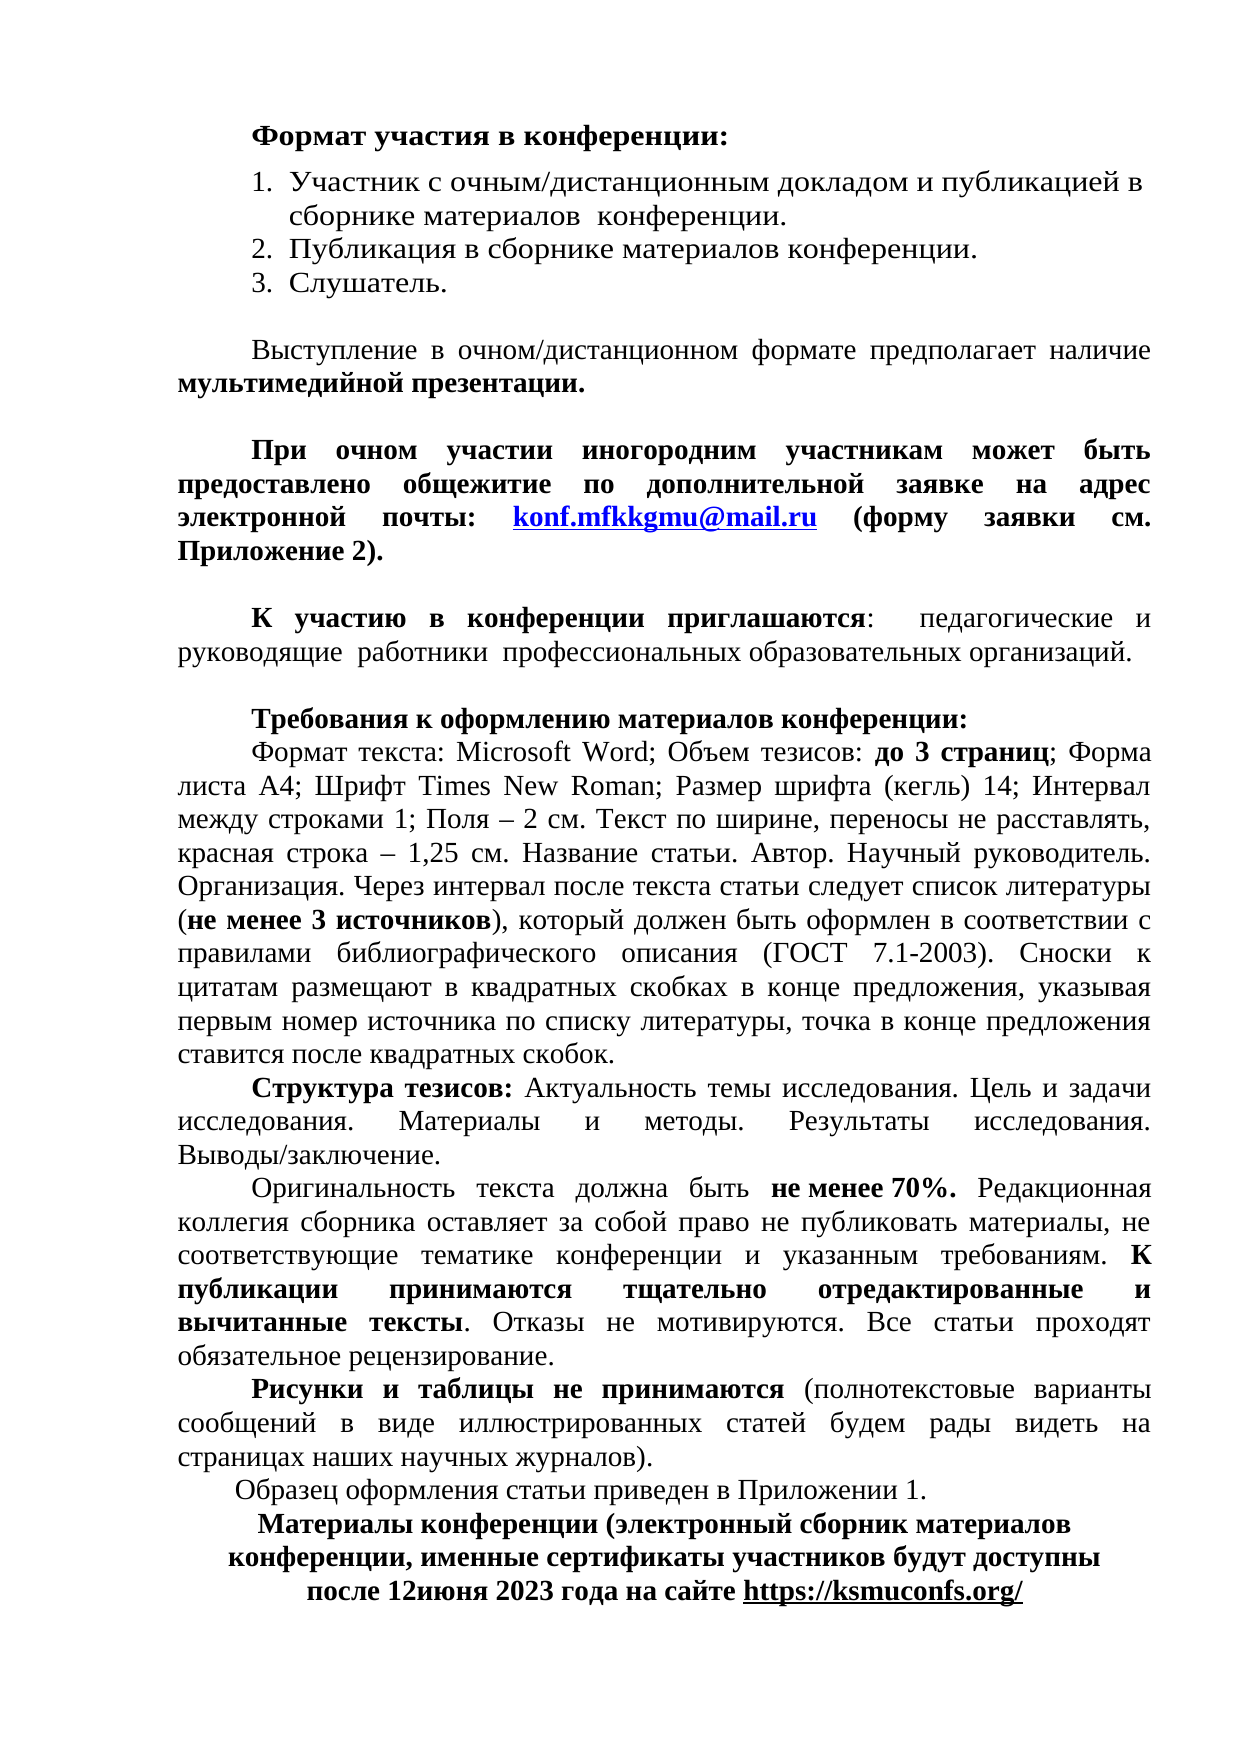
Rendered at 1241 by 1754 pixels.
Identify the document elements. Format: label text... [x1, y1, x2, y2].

text Образец оформления статьи приведен в Приложении 1. [177, 1472, 1152, 1506]
text При очном участии иногородним участникам может быть предоставлено общежитие по дополнительной заявке на адрес электронной почты: konf.mfkkgmu@mail.ru (форму заявки см. Приложение 2). [177, 432, 1152, 567]
list Участник с очным/дистанционным докладом и публикацией в сборнике материалов конференции. [251, 164, 1152, 231]
text Рисунки и таблицы не принимаются (полнотекстовые варианты сообщений в виде иллюстрированных статей будем рады видеть на страницах наших научных журналов). [177, 1372, 1152, 1472]
list Публикация в сборнике материалов конференции. [251, 231, 1152, 265]
list Слушатель. [251, 265, 1152, 298]
text Формат участия в конференции: [177, 118, 1152, 152]
text Структура тезисов: Актуальность темы исследования. Цель и задачи исследования. Материалы и методы. Результаты исследования. Выводы/заключение. [177, 1070, 1152, 1170]
text Формат текста: Microsoft Word; Объем тезисов: до 3 страниц; Форма листа А4; Шрифт Times New Roman; Размер шрифта (кегль) 14; Интервал между строками 1; Поля – 2 см. Текст по ширине, переносы не расставлять, красная строка – 1,25 см. Название статьи. Автор. Научный руководитель. Организация. Через интервал после текста статьи следует список литературы (не менее 3 источников), который должен быть оформлен в соответствии с правилами библиографического описания (ГОСТ 7.1-2003). Сноски к цитатам размещают в квадратных скобках в конце предложения, указывая первым номер источника по списку литературы, точка в конце предложения ставится после квадратных скобок. [177, 734, 1152, 1070]
text Оригинальность текста должна быть не менее 70%. Редакционная коллегия сборника оставляет за собой право не публиковать материалы, не соответствующие тематике конференции и указанным требованиям. К публикации принимаются тщательно отредактированные и вычитанные тексты. Отказы не мотивируются. Все статьи проходят обязательное рецензирование. [177, 1170, 1152, 1372]
text Материалы конференции (электронный сборник материалов конференции, именные сертификаты участников будут доступны [177, 1506, 1152, 1573]
text К участию в конференции приглашаются: педагогические и руководящие работники профессиональных образовательных организаций. [177, 600, 1152, 667]
text после 12июня 2023 года на сайте https://ksmuconfs.org/ [177, 1573, 1152, 1606]
text Требования к оформлению материалов конференции: [177, 701, 1152, 734]
text Выступление в очном/дистанционном формате предполагает наличие мультимедийной презентации. [177, 332, 1152, 399]
